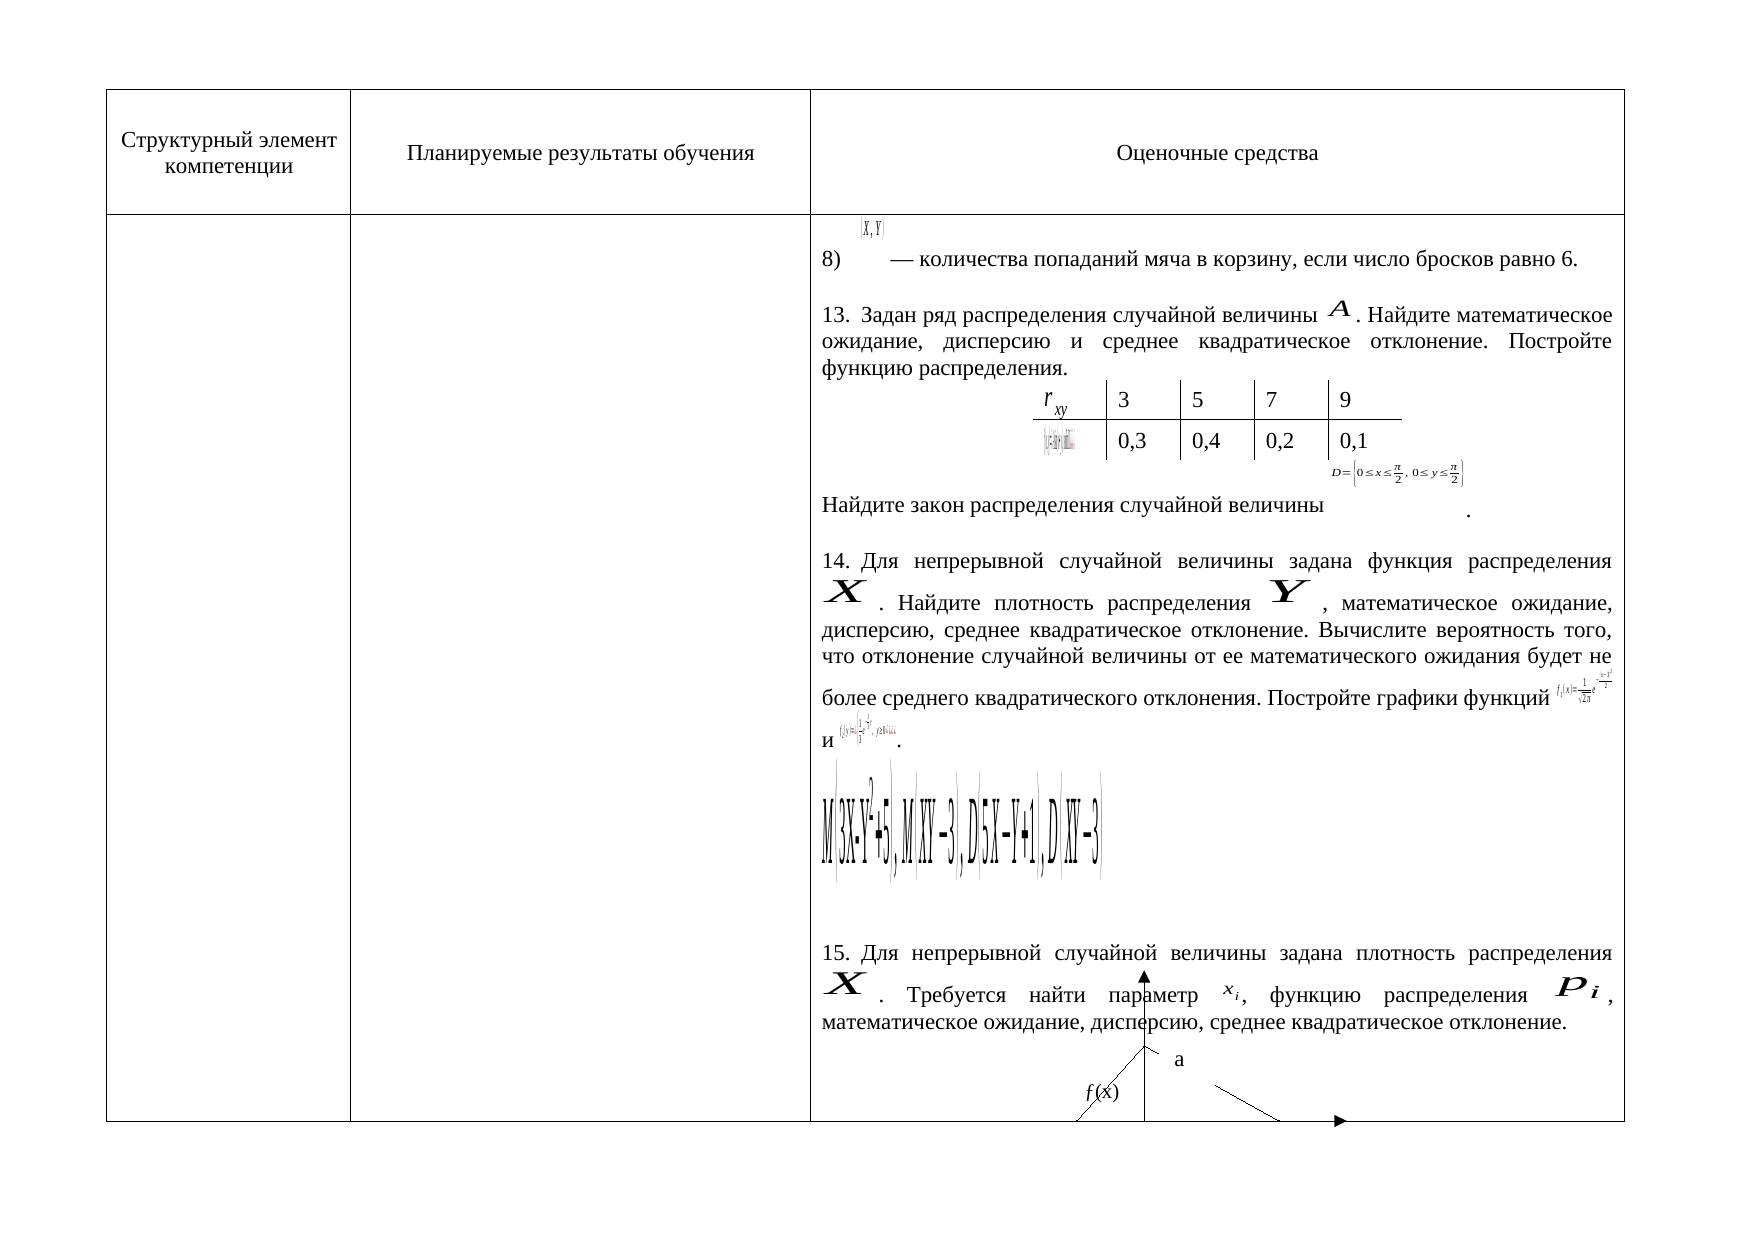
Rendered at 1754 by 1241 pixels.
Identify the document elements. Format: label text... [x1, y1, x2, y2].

table_header Оценочные средства [811, 90, 1624, 214]
table_header Структурный элемент компетенции [107, 90, 350, 214]
table_header Планируемые результаты обучения [351, 90, 810, 214]
